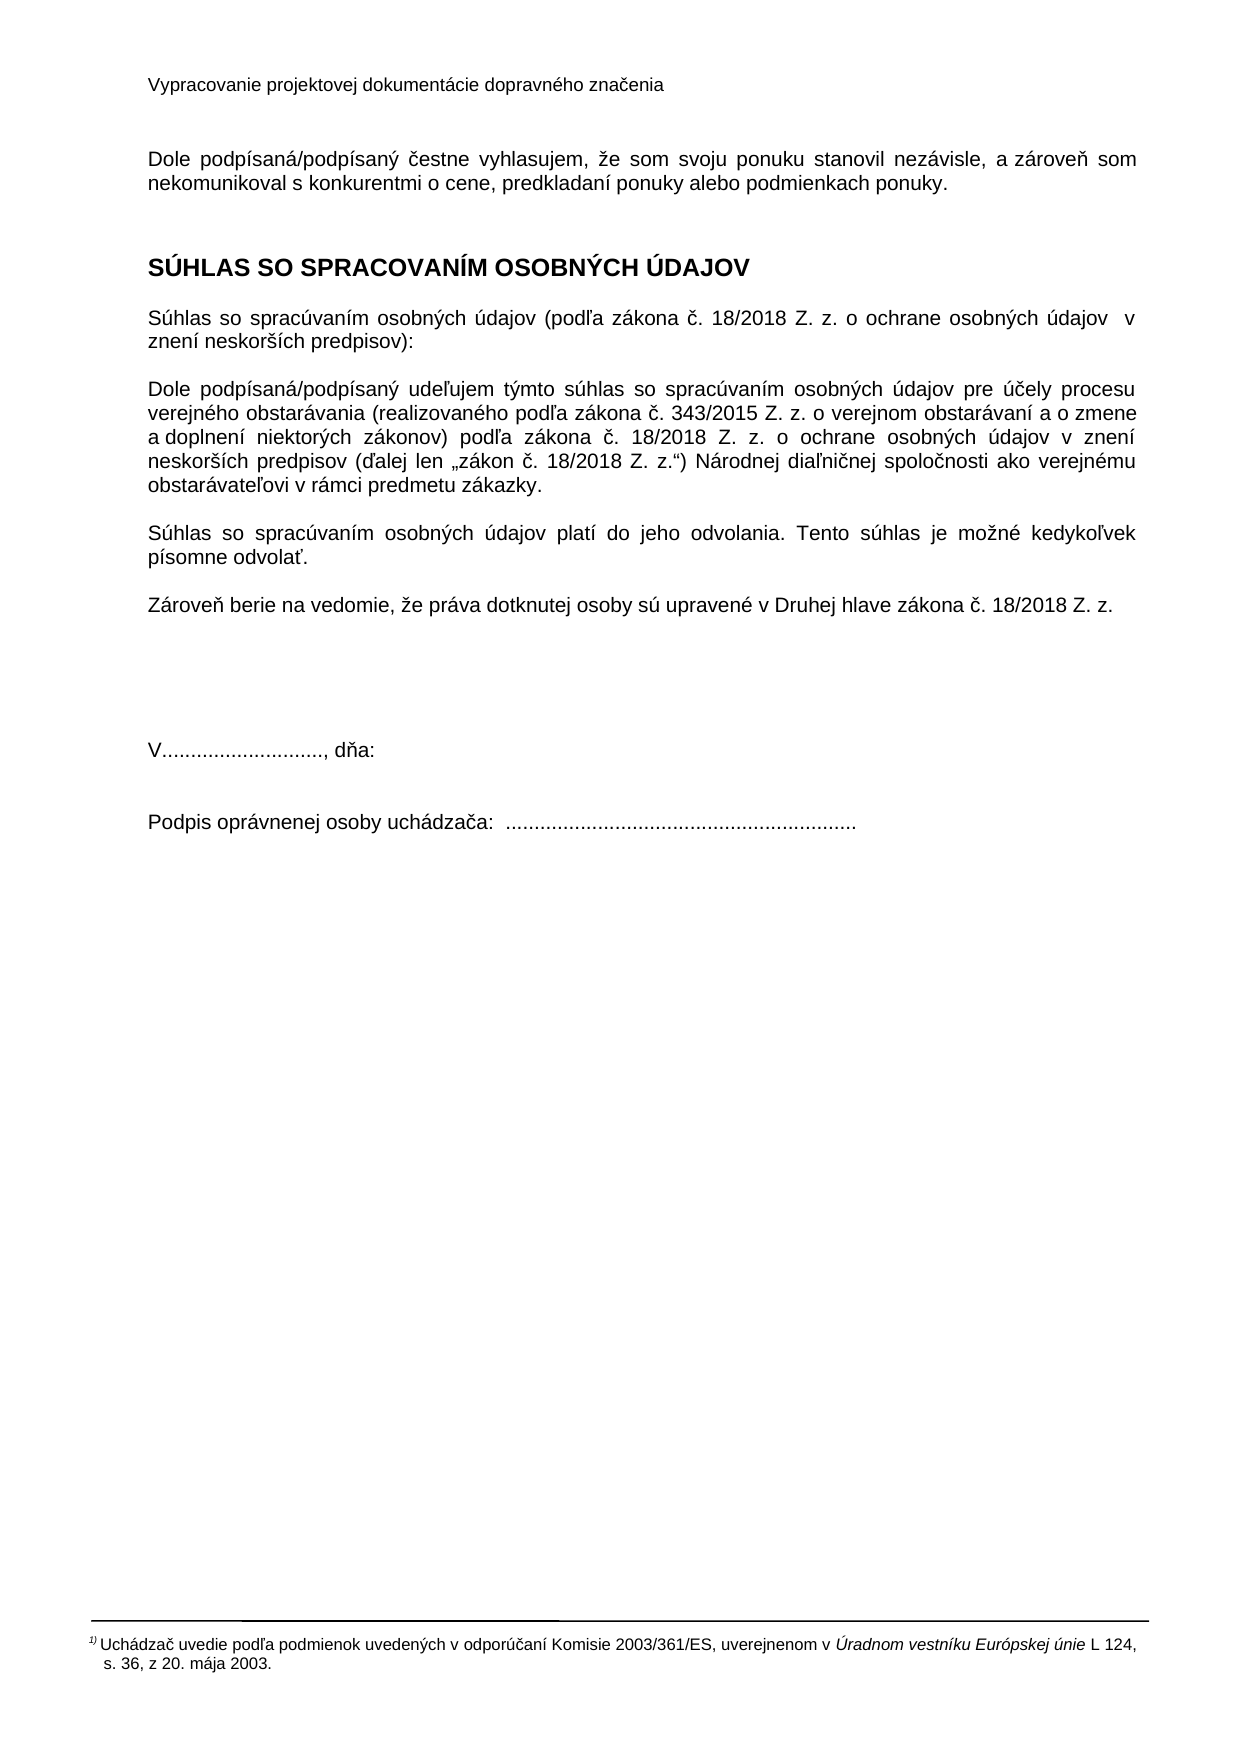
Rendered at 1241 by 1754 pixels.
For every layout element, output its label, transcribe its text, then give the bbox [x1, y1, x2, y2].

text Podpis oprávnenej osoby uchádzača: ............................................................. [103, 810, 1137, 834]
text Dole podpísaná/podpísaný udeľujem týmto súhlas so spracúvaním osobných údajov pre účely procesu verejného obstarávania (realizovaného podľa zákona č. 343/2015 Z. z. o verejnom obstarávaní a o zmene a doplnení niektorých zákonov) podľa zákona č. 18/2018 Z. z. o ochrane osobných údajov v znení neskorších predpisov (ďalej len „zákon č. 18/2018 Z. z.“) Národnej diaľničnej spoločnosti ako verejnému obstarávateľovi v rámci predmetu zákazky. [148, 377, 1137, 497]
text SÚHLAS SO SPRACOVANÍM OSOBNÝCH ÚDAJOV [148, 253, 1137, 281]
text Súhlas so spracúvaním osobných údajov (podľa zákona č. 18/2018 Z. z. o ochrane osobných údajov v znení neskorších predpisov): [148, 305, 1137, 353]
text Zároveň berie na vedomie, že práva dotknutej osoby sú upravené v Druhej hlave zákona č. 18/2018 Z. z. [148, 593, 1137, 617]
text Dole podpísaná/podpísaný čestne vyhlasujem, že som svoju ponuku stanovil nezávisle, a zároveň som nekomunikoval s konkurentmi o cene, predkladaní ponuky alebo podmienkach ponuky. [148, 147, 1137, 195]
text Súhlas so spracúvaním osobných údajov platí do jeho odvolania. Tento súhlas je možné kedykoľvek písomne odvolať. [148, 521, 1137, 569]
text V............................, dňa: [148, 738, 1137, 762]
